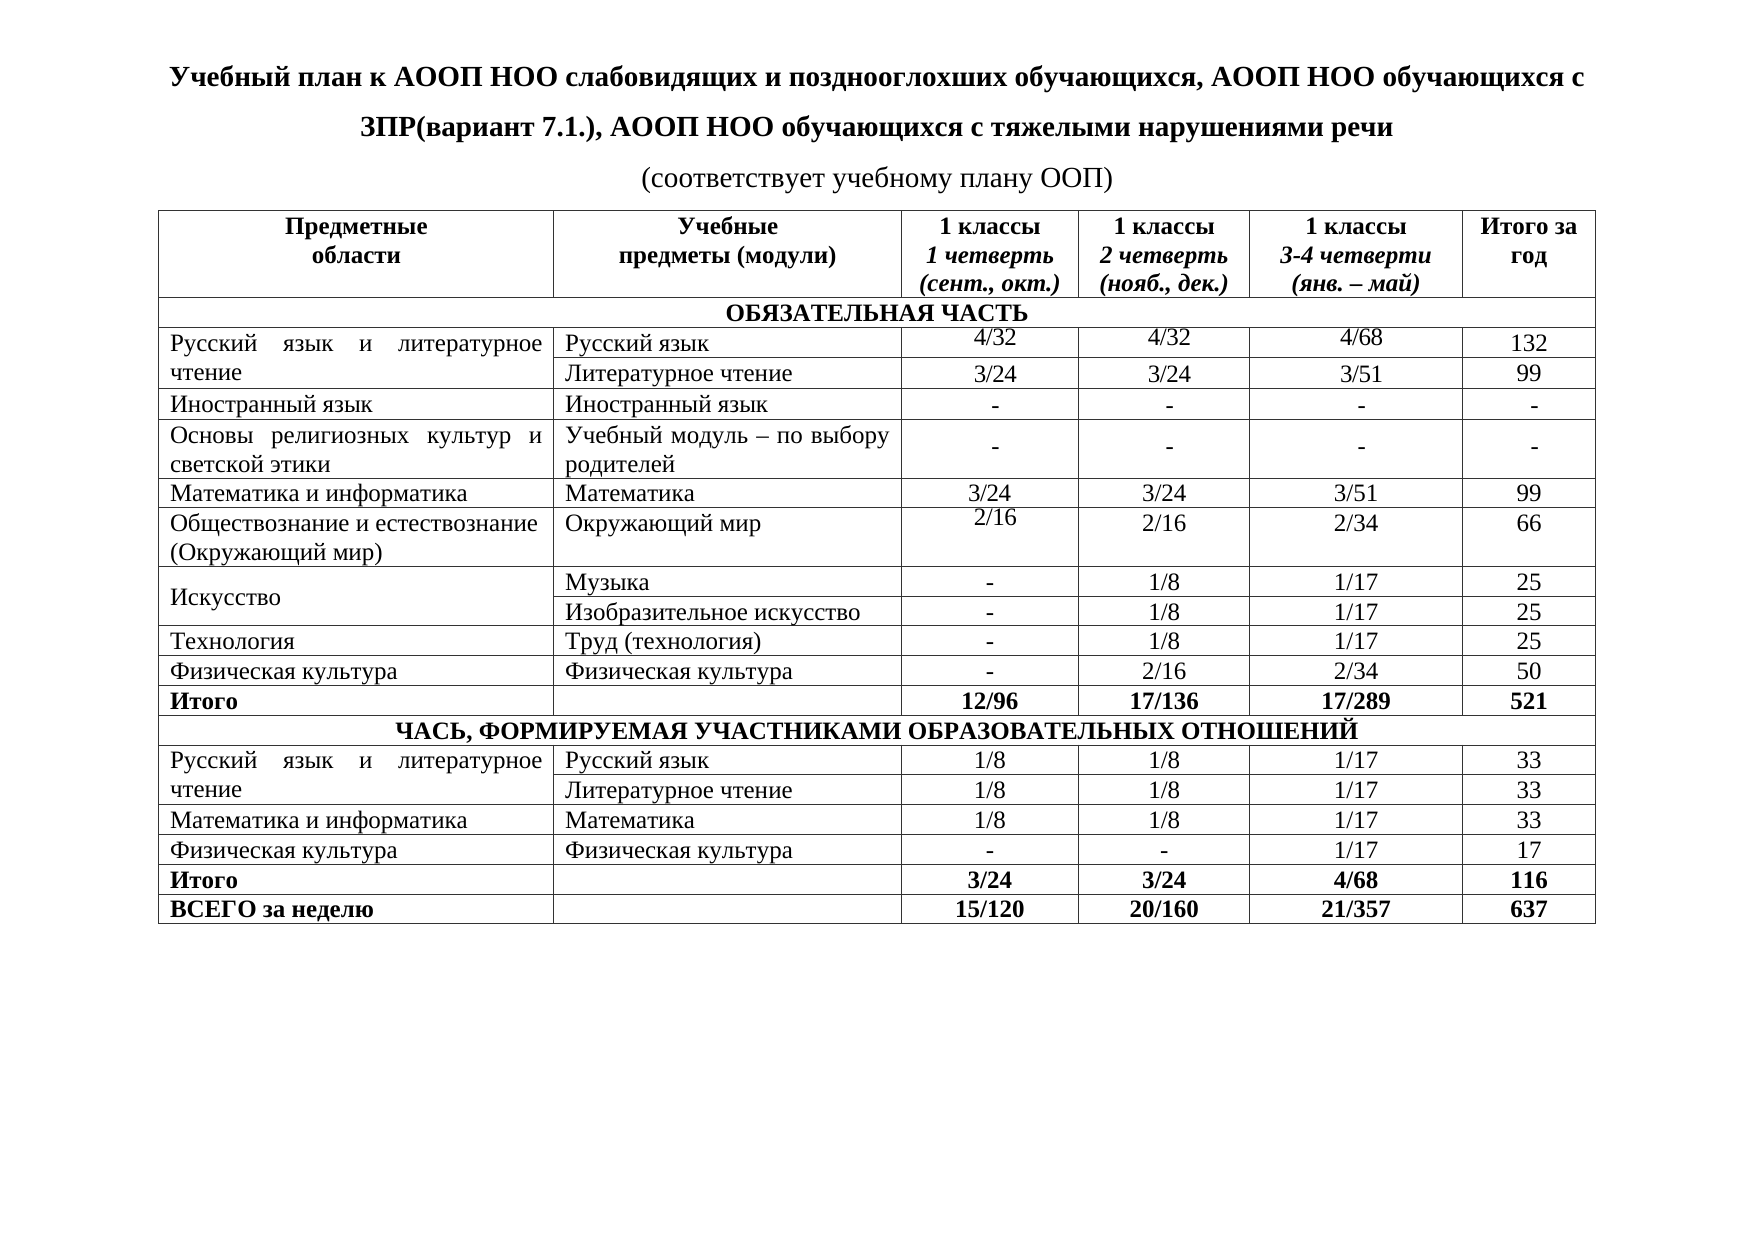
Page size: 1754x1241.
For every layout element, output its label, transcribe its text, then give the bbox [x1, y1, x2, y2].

table_cell 1/8 [1079, 775, 1249, 804]
table_header Учебные предметы (модули) [554, 211, 901, 297]
table_cell 637 [1463, 895, 1595, 923]
table_cell Математика и информатика [159, 479, 553, 507]
table_cell 21/357 [1250, 895, 1462, 923]
table_header 1 классы 3-4 четверти (янв. – май) [1250, 211, 1462, 297]
table_cell 2/16 [1079, 656, 1249, 685]
table_cell Учебный модуль – по выбору родителей [554, 420, 901, 477]
text (соответствует учебному плану ООП) [118, 160, 1636, 193]
table_cell 2/34 [1250, 508, 1462, 566]
table_cell - [1463, 389, 1595, 419]
table_cell Русский язык и литературное чтение [159, 328, 553, 388]
table_cell Обществознание и естествознание (Окружающий мир) [159, 508, 553, 566]
table_cell Физическая культура [554, 656, 901, 685]
table_cell 521 [1463, 686, 1595, 715]
table_cell 25 [1463, 597, 1595, 625]
table_cell [554, 865, 901, 893]
table_cell 1/8 [902, 746, 1078, 774]
table_cell 1/8 [1079, 597, 1249, 625]
table_cell 3/24 [1079, 479, 1249, 507]
table_cell 4/32 [1079, 328, 1249, 357]
table_cell 1/8 [1079, 805, 1249, 834]
table_cell 1/17 [1250, 775, 1462, 804]
table_cell Окружающий мир [554, 508, 901, 566]
table_cell - [1250, 420, 1462, 477]
table_cell 4/68 [1250, 865, 1462, 893]
table_cell Музыка [554, 567, 901, 596]
table_cell ВСЕГО за неделю [159, 895, 553, 923]
table_cell Физическая культура [554, 835, 901, 864]
table_cell Математика и информатика [159, 805, 553, 834]
table_cell [554, 686, 901, 715]
table_cell Изобразительное искусство [554, 597, 901, 625]
table_cell 12/96 [902, 686, 1078, 715]
table_cell - [902, 835, 1078, 864]
table_cell Русский язык и литературное чтение [159, 746, 553, 804]
table_cell - [1079, 389, 1249, 419]
table_cell 25 [1463, 626, 1595, 655]
table_cell Основы религиозных культур и светской этики [159, 420, 553, 477]
table_cell - [902, 656, 1078, 685]
table_cell - [1079, 420, 1249, 477]
table_cell ЧАСЬ, ФОРМИРУЕМАЯ УЧАСТНИКАМИ ОБРАЗОВАТЕЛЬНЫХ ОТНОШЕНИЙ [159, 716, 1595, 744]
table_cell - [1463, 420, 1595, 477]
table_cell 1/17 [1250, 626, 1462, 655]
table_header 1 классы 2 четверть (нояб., дек.) [1079, 211, 1249, 297]
table_cell 116 [1463, 865, 1595, 893]
table_cell ОБЯЗАТЕЛЬНАЯ ЧАСТЬ [159, 298, 1595, 327]
table_header Предметные области [159, 211, 553, 297]
table_cell 20/160 [1079, 895, 1249, 923]
table_cell [554, 895, 901, 923]
table_cell Труд (технология) [554, 626, 901, 655]
table_cell Физическая культура [159, 656, 553, 685]
table_cell 1/8 [1079, 626, 1249, 655]
table_cell - [1079, 835, 1249, 864]
table_cell 3/24 [902, 479, 1078, 507]
table_cell Русский язык [554, 328, 901, 357]
table_cell Иностранный язык [554, 389, 901, 419]
table_cell Технология [159, 626, 553, 655]
table_cell 1/8 [1079, 567, 1249, 596]
table_cell - [902, 626, 1078, 655]
table_cell 99 [1463, 479, 1595, 507]
table_cell 4/32 [902, 328, 1078, 357]
table_cell 17 [1463, 835, 1595, 864]
table_cell Итого [159, 686, 553, 715]
table_cell 17/289 [1250, 686, 1462, 715]
table_cell 66 [1463, 508, 1595, 566]
table_cell 15/120 [902, 895, 1078, 923]
table_cell 3/24 [1079, 865, 1249, 893]
table_cell Математика [554, 805, 901, 834]
table_cell 1/17 [1250, 746, 1462, 774]
table_cell Иностранный язык [159, 389, 553, 419]
text Учебный план к АООП НОО слабовидящих и позднооглохших обучающихся, АООП НОО обучающихся с ЗПР(вариант 7.1.), АООП НОО обучающихся с тяжелыми нарушениями речи [118, 59, 1636, 143]
table_cell 2/16 [902, 508, 1078, 566]
table_cell 1/17 [1250, 597, 1462, 625]
table_cell 1/17 [1250, 805, 1462, 834]
table_cell Литературное чтение [554, 775, 901, 804]
table_cell - [902, 389, 1078, 419]
table_cell 3/51 [1250, 358, 1462, 388]
table_cell 1/17 [1250, 835, 1462, 864]
table_cell 99 [1463, 358, 1595, 388]
table_cell Физическая культура [159, 835, 553, 864]
table_cell 132 [1463, 328, 1595, 357]
table_cell 33 [1463, 805, 1595, 834]
table_cell - [902, 420, 1078, 477]
table_header 1 классы 1 четверть (сент., окт.) [902, 211, 1078, 297]
table_cell Русский язык [554, 746, 901, 774]
table_cell Итого [159, 865, 553, 893]
table_cell 1/8 [902, 805, 1078, 834]
table_cell Искусство [159, 567, 553, 625]
table_cell 3/24 [902, 358, 1078, 388]
table_header Итого за год [1463, 211, 1595, 297]
table_cell 1/8 [902, 775, 1078, 804]
table_cell 33 [1463, 746, 1595, 774]
table_cell - [902, 567, 1078, 596]
table_cell 3/51 [1250, 479, 1462, 507]
table_cell Литературное чтение [554, 358, 901, 388]
table_cell - [902, 597, 1078, 625]
table_cell 3/24 [902, 865, 1078, 893]
table_cell 17/136 [1079, 686, 1249, 715]
table_cell Математика [554, 479, 901, 507]
table_cell - [1250, 389, 1462, 419]
table_cell 50 [1463, 656, 1595, 685]
table_cell 25 [1463, 567, 1595, 596]
table_cell 3/24 [1079, 358, 1249, 388]
table_cell 4/68 [1250, 328, 1462, 357]
table_cell 1/17 [1250, 567, 1462, 596]
table_cell 1/8 [1079, 746, 1249, 774]
table_cell 33 [1463, 775, 1595, 804]
table_cell 2/34 [1250, 656, 1462, 685]
table_cell 2/16 [1079, 508, 1249, 566]
